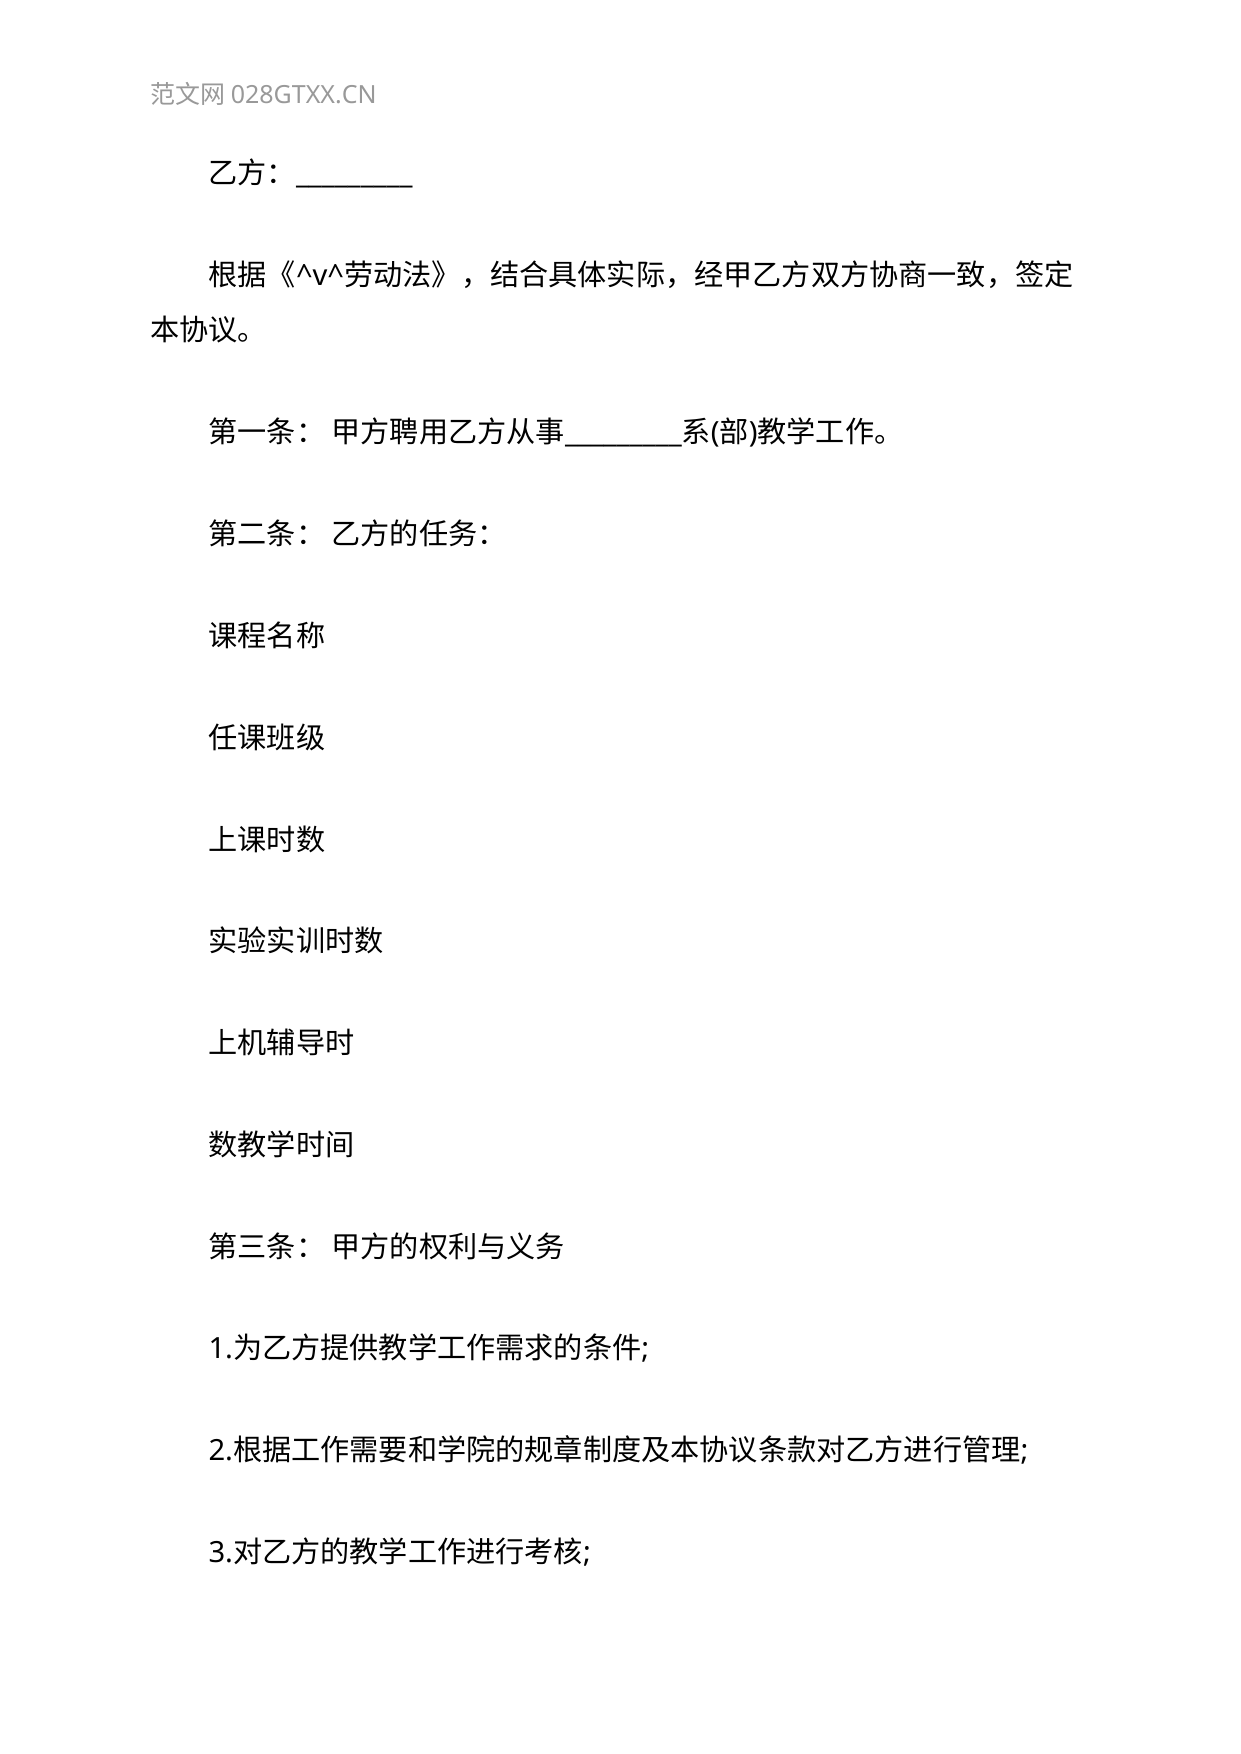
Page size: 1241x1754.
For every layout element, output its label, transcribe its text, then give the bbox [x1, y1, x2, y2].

text 上课时数 [150, 816, 1090, 858]
text 课程名称 [150, 612, 1090, 655]
text 2.根据工作需要和学院的规章制度及本协议条款对乙方进行管理; [150, 1427, 1090, 1469]
text 第二条： 乙方的任务： [150, 511, 1090, 553]
text 3.对乙方的教学工作进行考核; [150, 1529, 1090, 1571]
text 第三条： 甲方的权利与义务 [150, 1223, 1090, 1265]
text 任课班级 [150, 714, 1090, 757]
text 第一条： 甲方聘用乙方从事_________系(部)教学工作。 [150, 409, 1090, 451]
text 实验实训时数 [150, 918, 1090, 960]
text 1.为乙方提供教学工作需求的条件; [150, 1325, 1090, 1367]
text 根据《^v^劳动法》，结合具体实际，经甲乙方双方协商一致，签定本协议。 [150, 252, 1090, 349]
text 乙方：_________ [150, 150, 1090, 192]
text 数教学时间 [150, 1121, 1090, 1164]
text 上机辅导时 [150, 1019, 1090, 1062]
